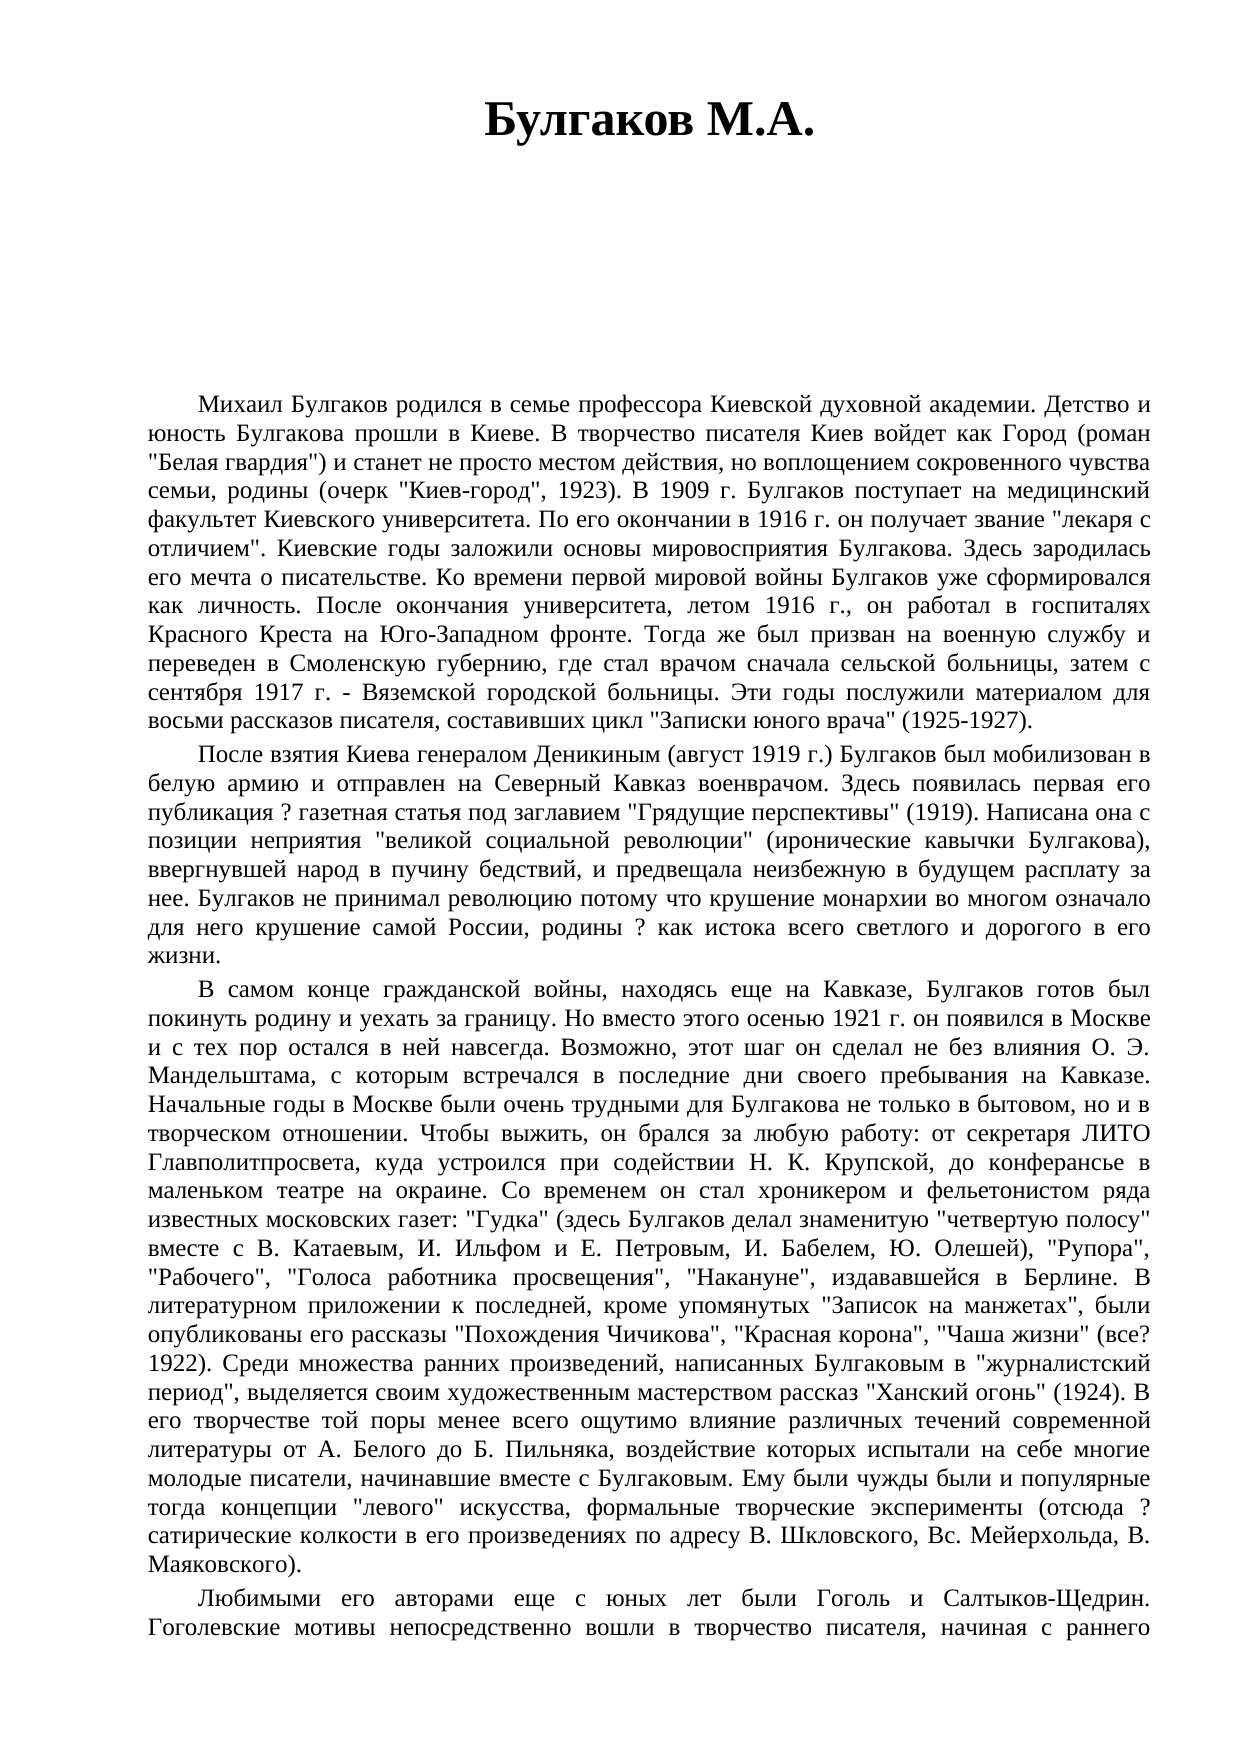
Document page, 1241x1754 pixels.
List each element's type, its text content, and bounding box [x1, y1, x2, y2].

text В самом конце гражданской войны, находясь еще на Кавказе, Булгаков готов был покинуть родину и уехать за границу. Но вместо этого осенью 1921 г. он появился в Москве и с тех пор остался в ней навсегда. Возможно, этот шаг он сделал не без влияния О. Э. Мандельштама, с которым встречался в последние дни своего пребывания на Кавказе. Начальные годы в Москве были очень трудными для Булгакова не только в бытовом, но и в творческом отношении. Чтобы выжить, он брался за любую работу: от секретаря ЛИТО Главполитпросвета, куда устроился при содействии Н. К. Крупской, до конферансье в маленьком театре на окраине. Со временем он стал хроникером и фельетонистом ряда известных московских газет: "Гудка" (здесь Булгаков делал знаменитую "четвертую полосу" вместе с В. Катаевым, И. Ильфом и Е. Петровым, И. Бабелем, Ю. Олешей), "Рупора", "Рабочего", "Голоса работника просвещения", "Накануне", издававшейся в Берлине. В литературном приложении к последней, кроме упомянутых "Записок на манжетах", были опубликованы его рассказы "Похождения Чичикова", "Красная корона", "Чаша жизни" (все? 1922). Среди множества ранних произведений, написанных Булгаковым в "журналистский период", выделяется своим художественным мастерством рассказ "Ханский огонь" (1924). В его творчестве той поры менее всего ощутимо влияние различных течений современной литературы от А. Белого до Б. Пильняка, воздействие которых испытали на себе многие молодые писатели, начинавшие вместе с Булгаковым. Ему были чужды были и популярные тогда концепции "левого" искусства, формальные творческие эксперименты (отсюда ? сатирические колкости в его произведениях по адресу В. Шкловского, Вс. Мейерхольда, В. Маяковского). [148, 974, 1152, 1578]
subtitle Булгаков М.А. [148, 88, 1152, 146]
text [148, 1583, 1152, 1641]
text Михаил Булгаков родился в семье профессора Киевской духовной академии. Детство и юность Булгакова прошли в Киеве. В творчество писателя Киев войдет как Город (роман "Белая гвардия") и станет не просто местом действия, но воплощением сокровенного чувства семьи, родины (очерк "Киев-город", 1923). В 1909 г. Булгаков поступает на медицинский факультет Киевского университета. По его окончании в 1916 г. он получает звание "лекаря с отличием". Киевские годы заложили основы мировосприятия Булгакова. Здесь зародилась его мечта о писательстве. Ко времени первой мировой войны Булгаков уже сформировался как личность. После окончания университета, летом 1916 г., он работал в госпиталях Красного Креста на Юго-Западном фронте. Тогда же был призван на военную службу и переведен в Смоленскую губернию, где стал врачом сначала сельской больницы, затем с сентября 1917 г. - Вяземской городской больницы. Эти годы послужили материалом для восьми рассказов писателя, составивших цикл "Записки юного врача" (1925-1927). [148, 389, 1152, 734]
text После взятия Киева генералом Деникиным (август 1919 г.) Булгаков был мобилизован в белую армию и отправлен на Северный Кавказ военврачом. Здесь появилась первая его публикация ? газетная статья под заглавием "Грядущие перспективы" (1919). Написана она с позиции неприятия "великой социальной революции" (иронические кавычки Булгакова), ввергнувшей народ в пучину бедствий, и предвещала неизбежную в будущем расплату за нее. Булгаков не принимал революцию потому что крушение монархии во многом означало для него крушение самой России, родины ? как истока всего светлого и дорогого в его жизни. [148, 739, 1152, 969]
